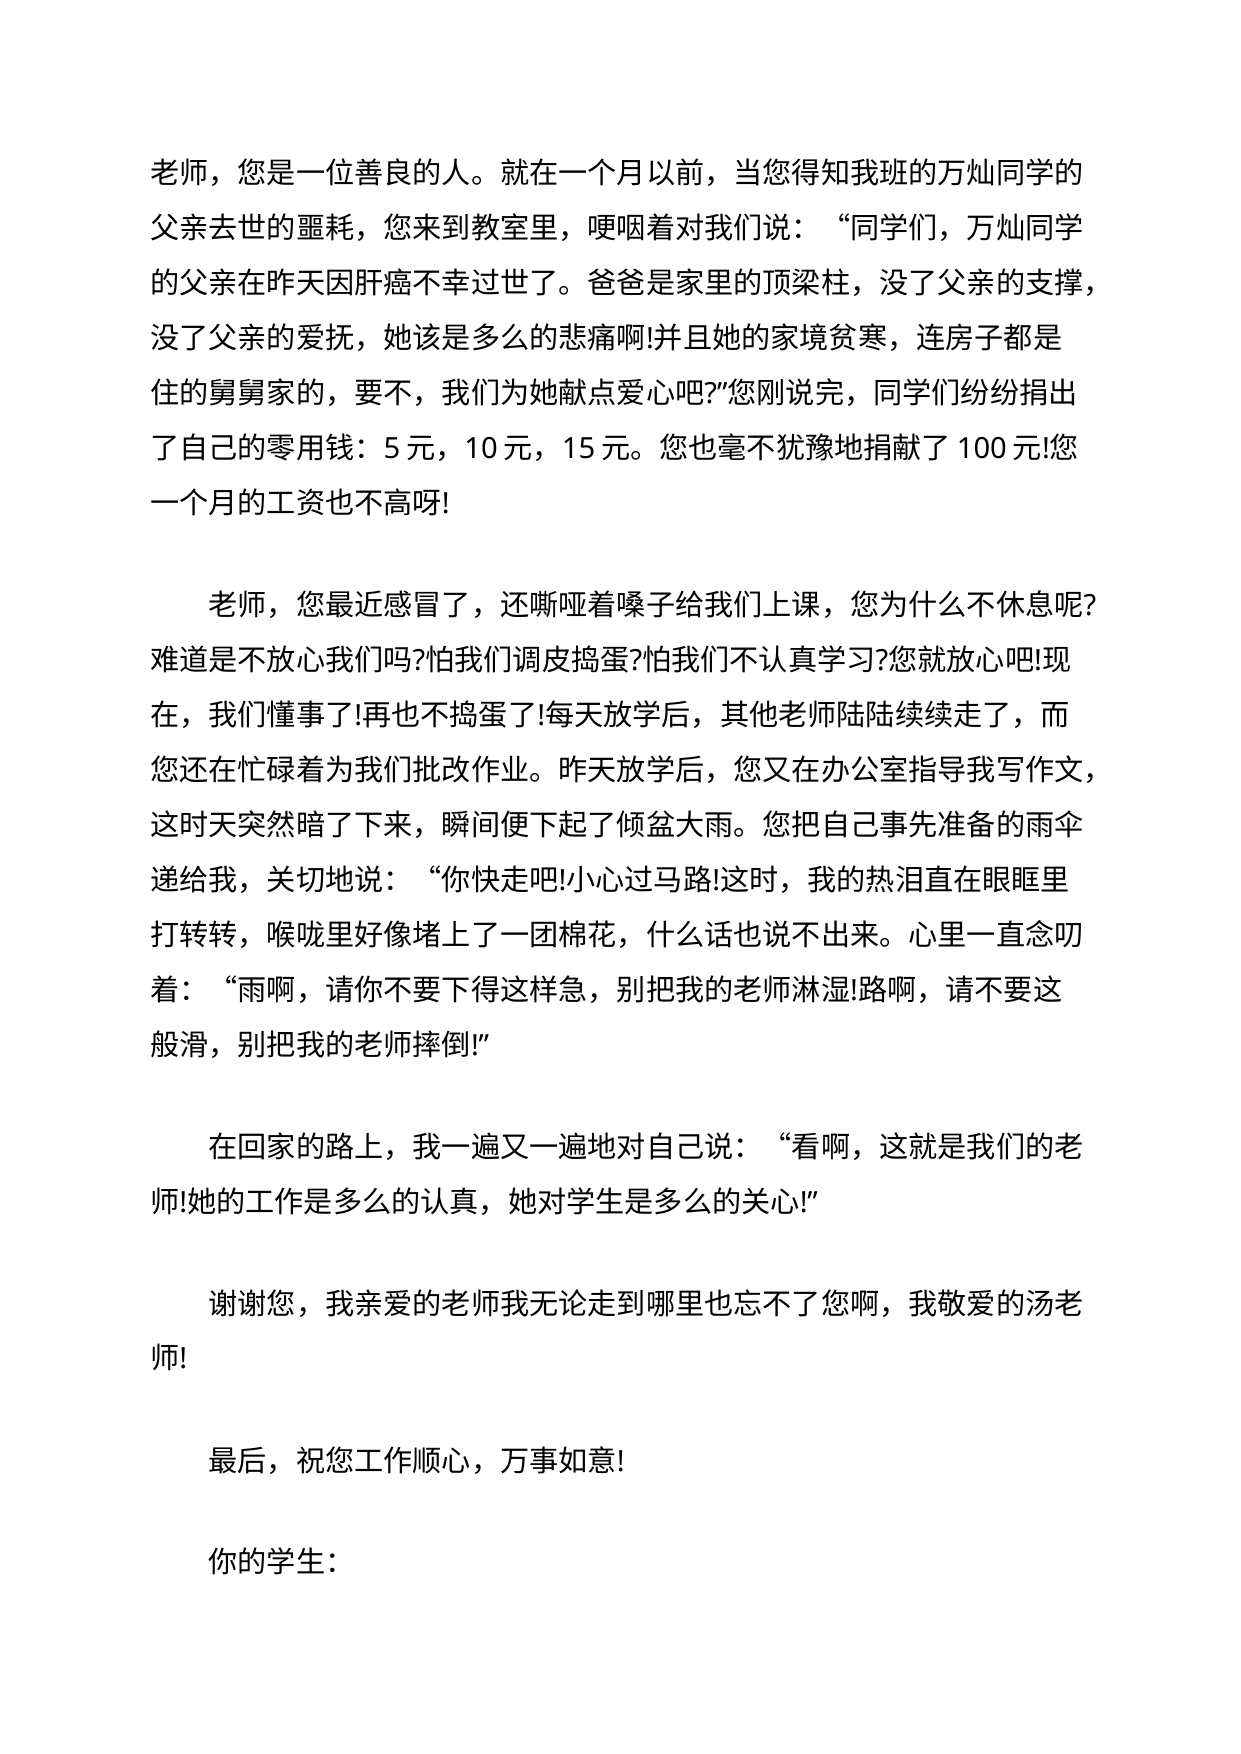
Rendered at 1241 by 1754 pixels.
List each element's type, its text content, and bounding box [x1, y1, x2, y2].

text 在回家的路上，我一遍又一遍地对自己说：“看啊，这就是我们的老师!她的工作是多么的认真，她对学生是多么的关心!” [150, 1123, 1090, 1221]
text 老师，您最近感冒了，还嘶哑着嗓子给我们上课，您为什么不休息呢?难道是不放心我们吗?怕我们调皮捣蛋?怕我们不认真学习?您就放心吧!现在，我们懂事了!再也不捣蛋了!每天放学后，其他老师陆陆续续走了，而您还在忙碌着为我们批改作业。昨天放学后，您又在办公室指导我写作文，这时天突然暗了下来，瞬间便下起了倾盆大雨。您把自己事先准备的雨伞递给我，关切地说：“你快走吧!小心过马路!这时，我的热泪直在眼眶里打转转，喉咙里好像堵上了一团棉花，什么话也说不出来。心里一直念叨着：“雨啊，请你不要下得这样急，别把我的老师淋湿!路啊，请不要这般滑，别把我的老师摔倒!” [150, 582, 1090, 1064]
text 谢谢您，我亲爱的老师我无论走到哪里也忘不了您啊，我敬爱的汤老师! [150, 1280, 1090, 1377]
text 最后，祝您工作顺心，万事如意! [150, 1437, 1090, 1479]
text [150, 150, 1090, 522]
text 你的学生： [150, 1539, 1090, 1581]
